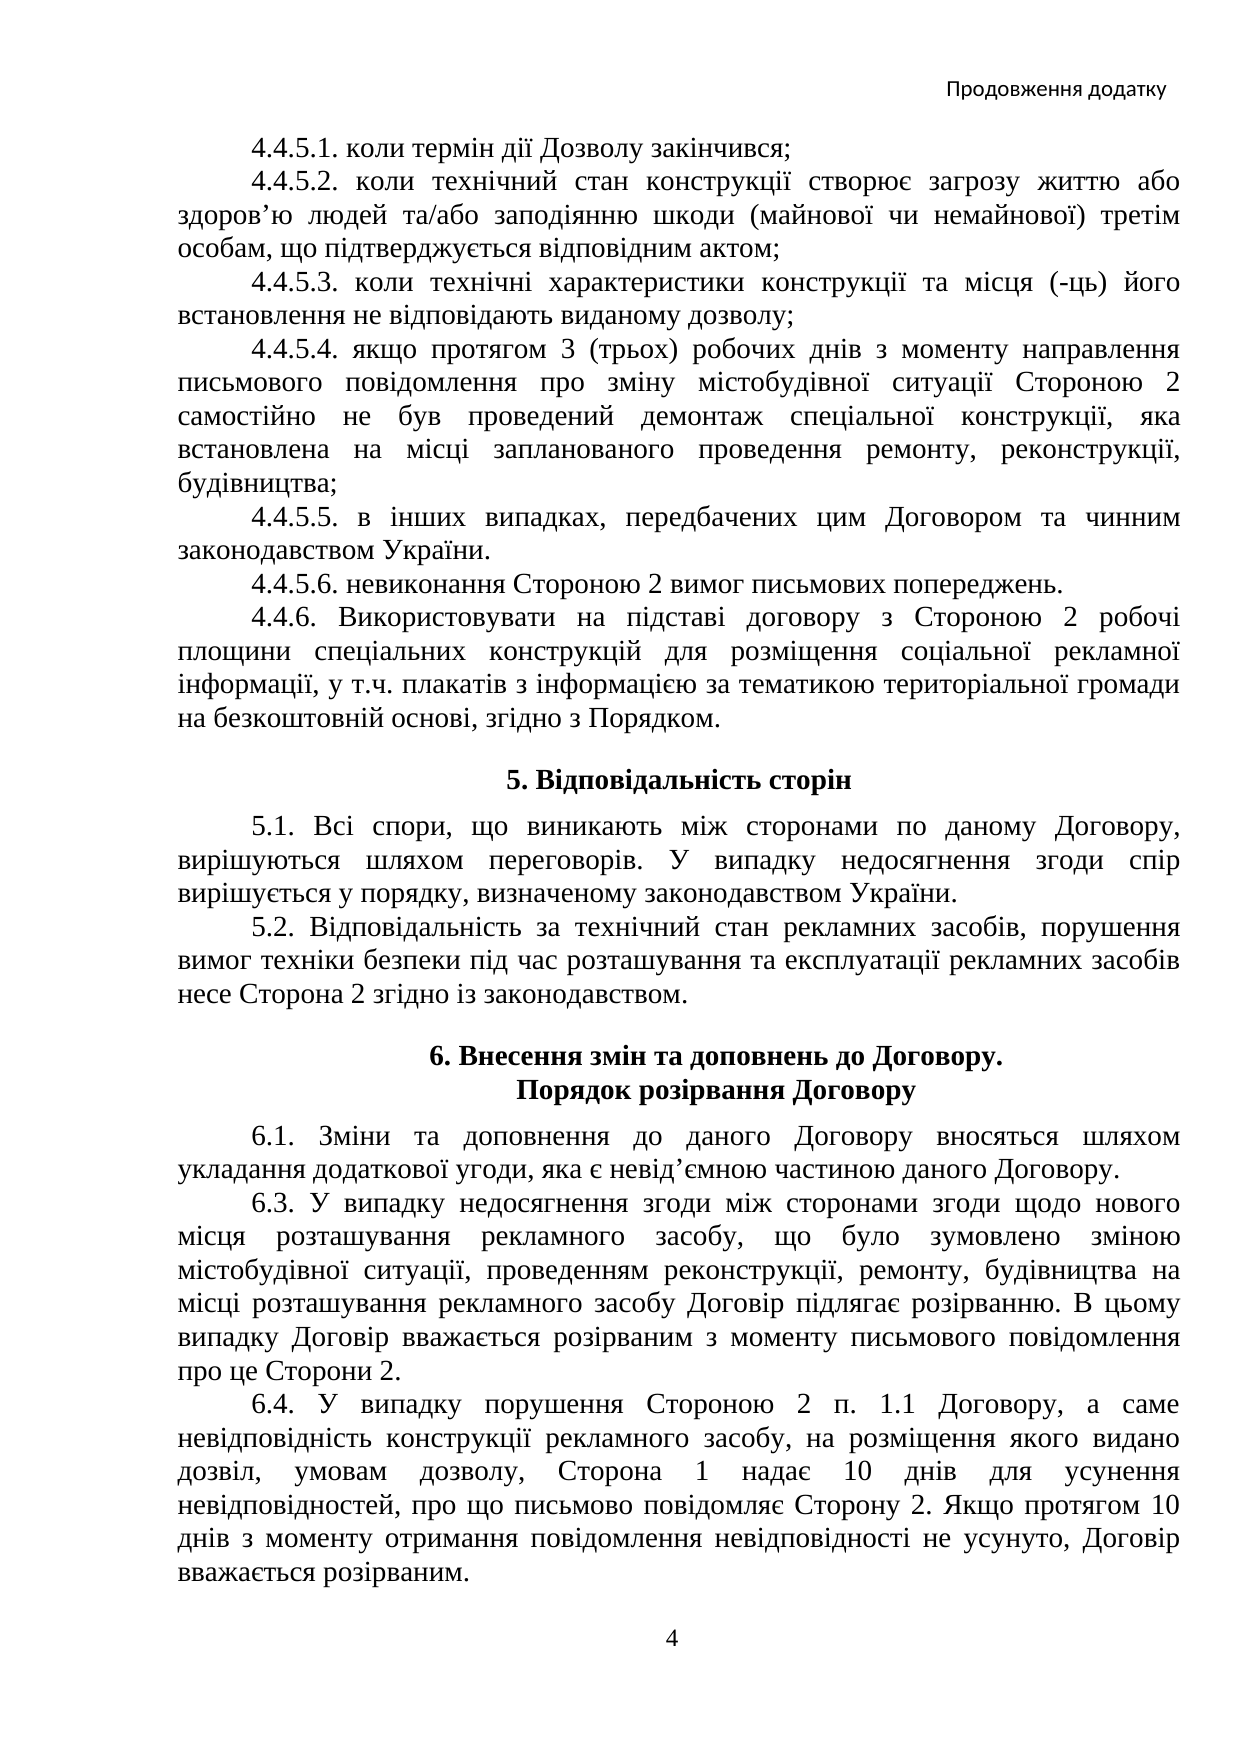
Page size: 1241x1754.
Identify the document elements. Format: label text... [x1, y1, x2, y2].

text 5. Відповідальність сторін [177, 762, 1181, 796]
text 4.4.6. Використовувати на підставі договору з Стороною 2 робочі площини спеціальних конструкцій для розміщення соціальної рекламної інформації, у т.ч. плакатів з інформацією за тематикою територіальної громади на безкоштовній основі, згідно з Порядком. [177, 599, 1181, 733]
text 5.1. Всі спори, що виникають між сторонами по даному Договору, вирішуються шляхом переговорів. У випадку недосягнення згоди спір вирішується у порядку, визначеному законодавством України. [177, 808, 1181, 909]
text 6.3. У випадку недосягнення згоди між сторонами згоди щодо нового місця розташування рекламного засобу, що було зумовлено зміною містобудівної ситуації, проведенням реконструкції, ремонту, будівництва на місці розташування рекламного засобу Договір підлягає розірванню. В цьому випадку Договір вважається розірваним з моменту письмового повідомлення про це Сторони 2. [177, 1185, 1181, 1386]
text Порядок розірвання Договору [177, 1072, 1181, 1105]
text 5.2. Відповідальність за технічний стан рекламних засобів, порушення вимог техніки безпеки під час розташування та експлуатації рекламних засобів несе Сторона 2 згідно із законодавством. [177, 909, 1181, 1009]
text 4.4.5.5. в інших випадках, передбачених цим Договором та чинним законодавством України. [177, 499, 1181, 566]
text 6. Внесення змін та доповнень до Договору. [177, 1038, 1181, 1072]
text 6.4. У випадку порушення Стороною 2 п. 1.1 Договору, а саме невідповідність конструкції рекламного засобу, на розміщення якого видано дозвіл, умовам дозволу, Сторона 1 надає 10 днів для усунення невідповідностей, про що письмово повідомляє Сторону 2. Якщо протягом 10 днів з моменту отримання повідомлення невідповідності не усунуто, Договір вважається розірваним. [177, 1386, 1181, 1587]
text 4.4.5.3. коли технічні характеристики конструкції та місця (-ць) його встановлення не відповідають виданому дозволу; [177, 264, 1181, 331]
text 4.4.5.1. коли термін дії Дозволу закінчився; [177, 130, 1181, 163]
text 6.1. Зміни та доповнення до даного Договору вносяться шляхом укладання додаткової угоди, яка є невід’ємною частиною даного Договору. [177, 1118, 1181, 1185]
text 4.4.5.4. якщо протягом 3 (трьох) робочих днів з моменту направлення письмового повідомлення про зміну містобудівної ситуації Стороною 2 самостійно не був проведений демонтаж спеціальної конструкції, яка встановлена на місці запланованого проведення ремонту, реконструкції, будівництва; [177, 331, 1181, 499]
text 4.4.5.6. невиконання Стороною 2 вимог письмових попереджень. [177, 566, 1181, 599]
text 4.4.5.2. коли технічний стан конструкції створює загрозу життю або здоров’ю людей та/або заподіянню шкоди (майнової чи немайнової) третім особам, що підтверджується відповідним актом; [177, 163, 1181, 264]
